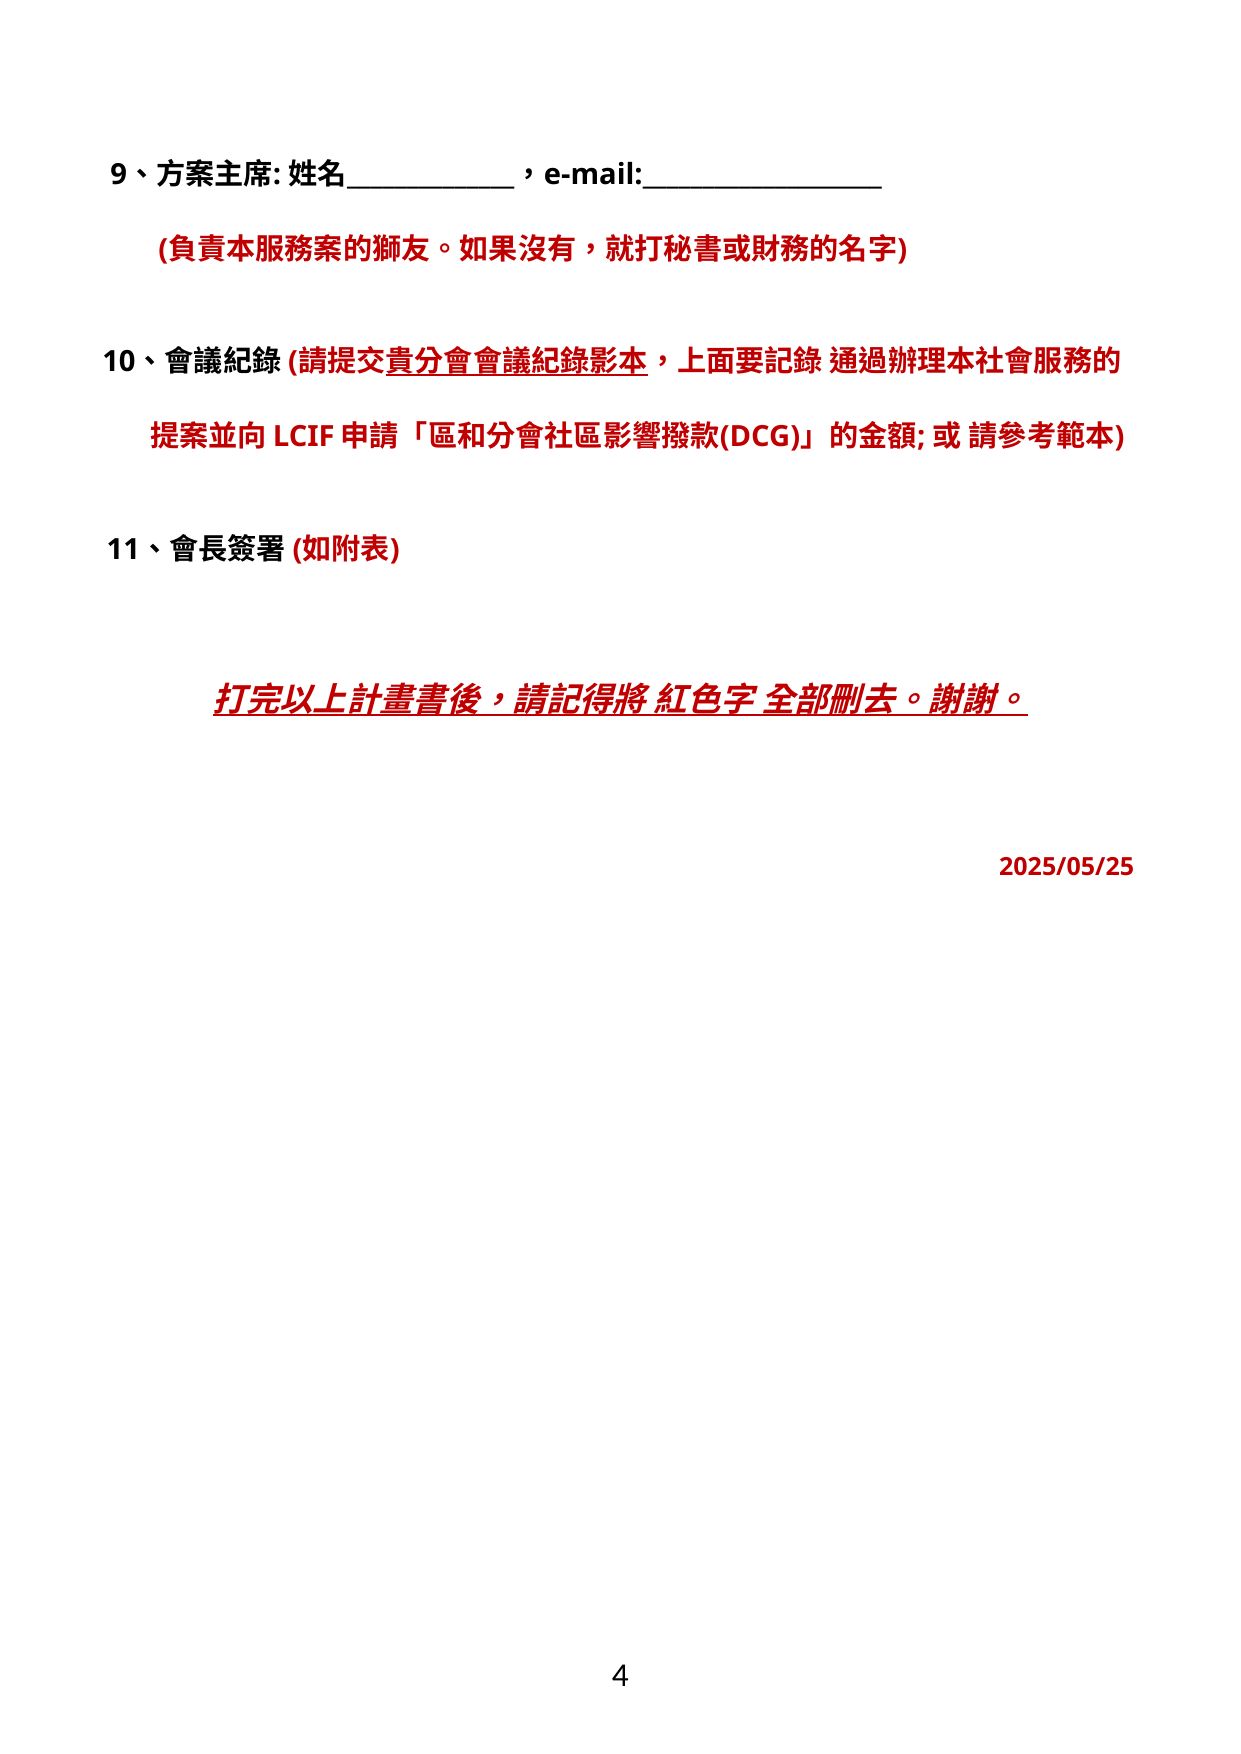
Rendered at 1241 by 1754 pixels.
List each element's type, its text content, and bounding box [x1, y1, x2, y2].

text 11、會長簽署 (如附表) [106, 509, 1134, 584]
text 打完以上計畫書後，請記得將 紅色字 全部刪去。謝謝。 [106, 659, 1134, 734]
text 10、會議紀錄 (請提交貴分會會議紀錄影本，上面要記錄 通過辦理本社會服務的提案並向LCIF申請「區和分會社區影響撥款(DCG)」的金額; 或 請參考範本) [102, 322, 1134, 472]
text 2025/05/25 [106, 847, 1134, 884]
text 9、方案主席: 姓名______________，e-mail:____________________ [106, 134, 1134, 209]
text (負責本服務案的獅友。如果沒有，就打秘書或財務的名字) [106, 209, 1134, 284]
